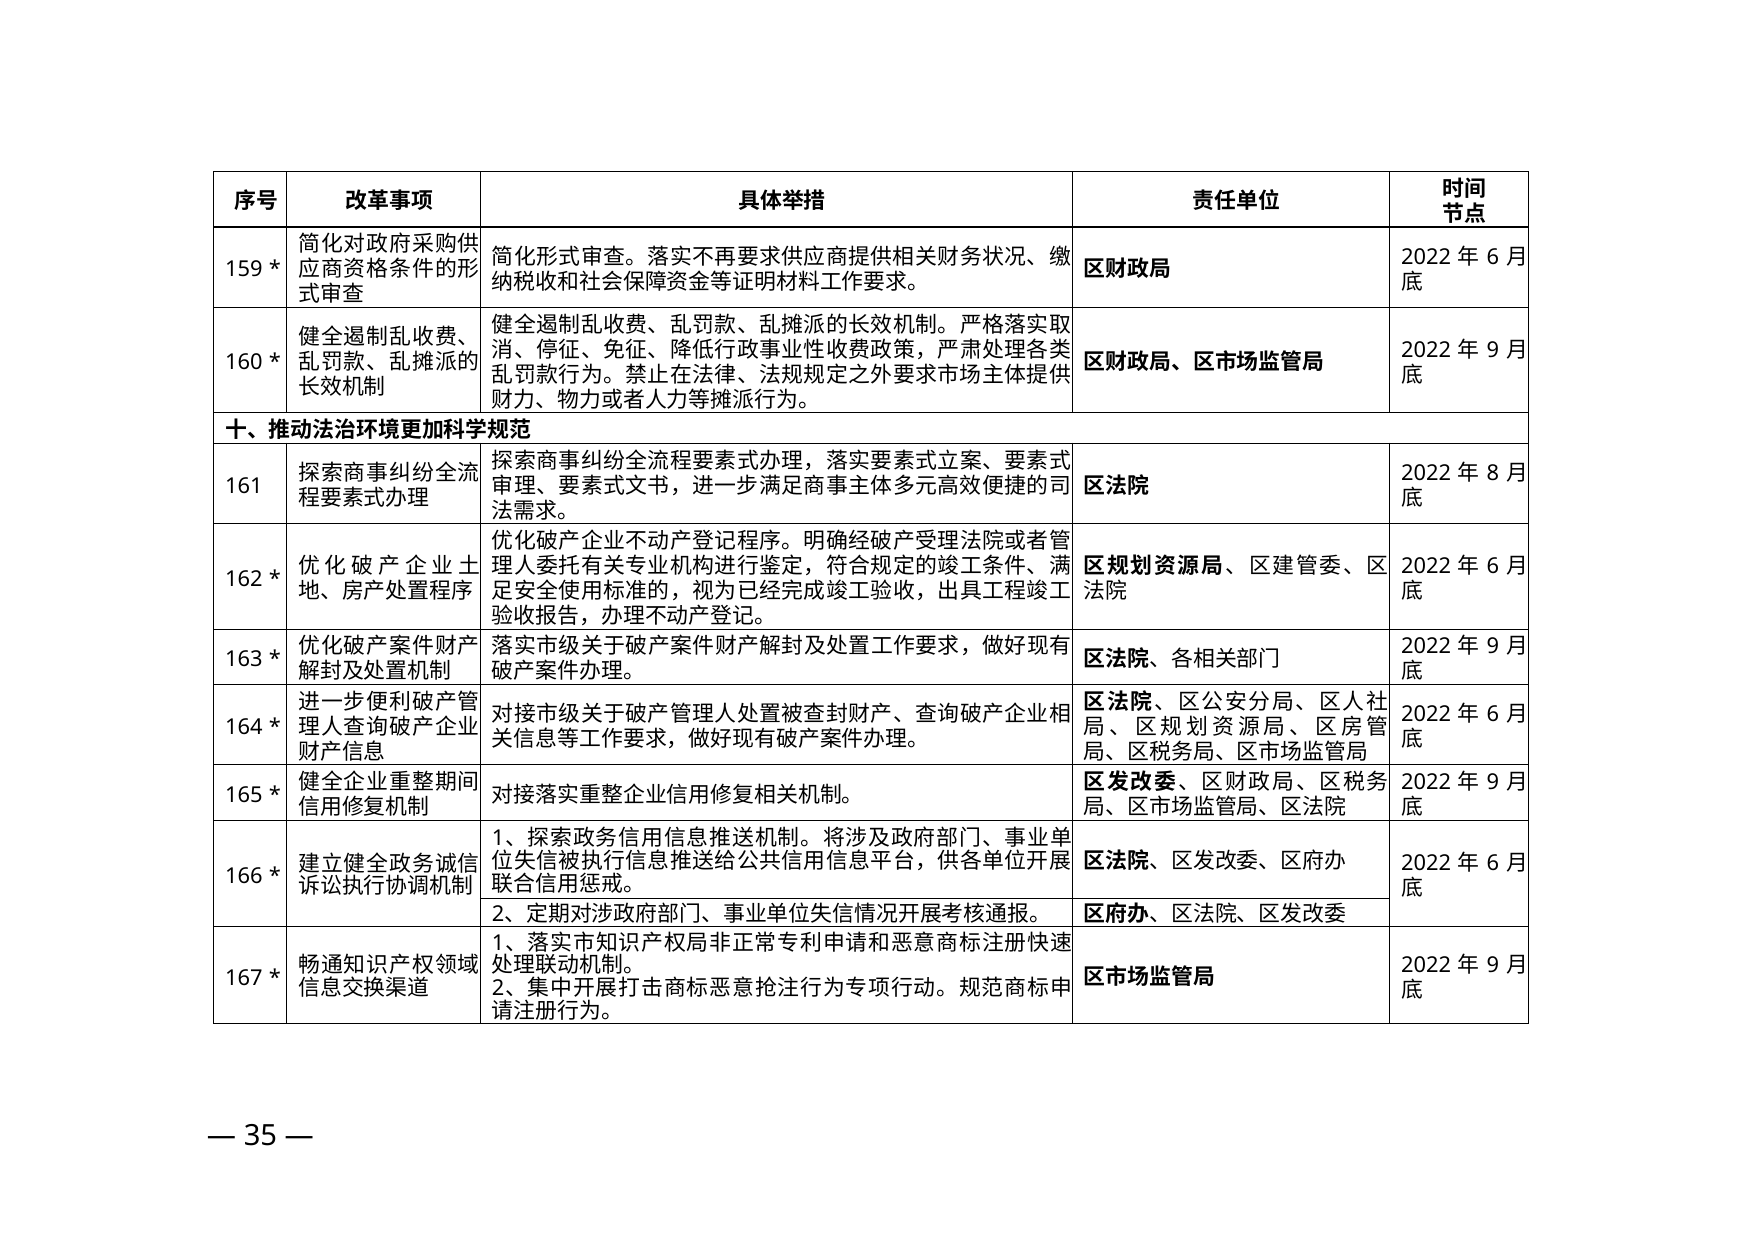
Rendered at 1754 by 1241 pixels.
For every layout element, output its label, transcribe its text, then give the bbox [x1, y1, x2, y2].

table_cell 区市场监管局 [1073, 927, 1389, 1023]
table_cell 简化对政府采购供应商资格条件的形式审查 [287, 228, 480, 307]
table_cell 区发改委、区财政局、区税务局、区市场监管局、区法院 [1073, 765, 1389, 820]
table_cell * [214, 630, 286, 684]
table_cell 区规划资源局、区建管委、区法院 [1073, 524, 1389, 628]
table_cell 区法院、各相关部门 [1073, 630, 1389, 684]
table_cell 2022年6月底 [1390, 685, 1528, 764]
table_cell 探索商事纠纷全流程要素式办理，落实要素式立案、要素式审理、要素式文书，进一步满足商事主体多元高效便捷的司法需求。 [481, 444, 1072, 523]
table_header 时间 节点 [1390, 172, 1528, 226]
table_cell 2022年6月底 [1390, 821, 1528, 926]
table_cell 十、推动法治环境更加科学规范 [214, 413, 1528, 443]
table_cell 优化破产企业土地、房产处置程序 [287, 524, 480, 628]
table_cell * [214, 927, 286, 1023]
table_cell 探索商事纠纷全流程要素式办理 [287, 444, 480, 523]
table_header 责任单位 [1073, 172, 1389, 226]
table_header 序号 [214, 172, 286, 226]
table_cell 2022年6月底 [1390, 228, 1528, 307]
table_cell 优化破产企业不动产登记程序。明确经破产受理法院或者管理人委托有关专业机构进行鉴定，符合规定的竣工条件、满足安全使用标准的，视为已经完成竣工验收，出具工程竣工验收报告，办理不动产登记。 [481, 524, 1072, 628]
table_cell 1、探索政务信用信息推送机制。将涉及政府部门、事业单位失信被执行信息推送给公共信用信息平台，供各单位开展联合信用惩戒。 [481, 821, 1072, 898]
table_cell 2022年9月底 [1390, 765, 1528, 820]
table_cell 健全遏制乱收费、乱罚款、乱摊派的长效机制 [287, 308, 480, 412]
table_cell * [214, 524, 286, 628]
table_cell * [214, 821, 286, 926]
table_cell [214, 444, 286, 523]
table_cell 2022年9月底 [1390, 308, 1528, 412]
table_cell 区财政局 [1073, 228, 1389, 307]
table_cell 2022年9月底 [1390, 630, 1528, 684]
table_cell 落实市级关于破产案件财产解封及处置工作要求，做好现有破产案件办理。 [481, 630, 1072, 684]
table_cell 健全遏制乱收费、乱罚款、乱摊派的长效机制。严格落实取消、停征、免征、降低行政事业性收费政策，严肃处理各类乱罚款行为。禁止在法律、法规规定之外要求市场主体提供财力、物力或者人力等摊派行为。 [481, 308, 1072, 412]
table_cell 健全企业重整期间信用修复机制 [287, 765, 480, 820]
table_header 改革事项 [287, 172, 480, 226]
table_cell 2022年9月底 [1390, 927, 1528, 1023]
table_cell 对接市级关于破产管理人处置被查封财产、查询破产企业相关信息等工作要求，做好现有破产案件办理。 [481, 685, 1072, 764]
table_cell 2022年6月底 [1390, 524, 1528, 628]
table_cell 区法院、区公安分局、区人社局、区规划资源局、区房管局、区税务局、区市场监管局 [1073, 685, 1389, 764]
table_cell 区财政局、区市场监管局 [1073, 308, 1389, 412]
table_cell 区法院 [1073, 444, 1389, 523]
table_cell 优化破产案件财产解封及处置机制 [287, 630, 480, 684]
table_cell * [214, 765, 286, 820]
table_cell 2022年8月底 [1390, 444, 1528, 523]
table_cell 进一步便利破产管理人查询破产企业财产信息 [287, 685, 480, 764]
table_header 具体举措 [481, 172, 1072, 226]
table_cell 畅通知识产权领域信息交换渠道 [287, 927, 480, 1023]
table_cell * [214, 685, 286, 764]
table_cell 2、定期对涉政府部门、事业单位失信情况开展考核通报。 [481, 899, 1072, 926]
table_cell 建立健全政务诚信诉讼执行协调机制 [287, 821, 480, 926]
table_cell 区府办、区法院、区发改委 [1073, 899, 1389, 926]
table_cell 简化形式审查。落实不再要求供应商提供相关财务状况、缴纳税收和社会保障资金等证明材料工作要求。 [481, 228, 1072, 307]
table_cell 1、落实市知识产权局非正常专利申请和恶意商标注册快速处理联动机制。 2、集中开展打击商标恶意抢注行为专项行动。规范商标申请注册行为。 [481, 927, 1072, 1023]
table_cell * [214, 228, 286, 307]
table_cell * [214, 308, 286, 412]
table_cell 对接落实重整企业信用修复相关机制。 [481, 765, 1072, 820]
table_cell 区法院、区发改委、区府办 [1073, 821, 1389, 898]
